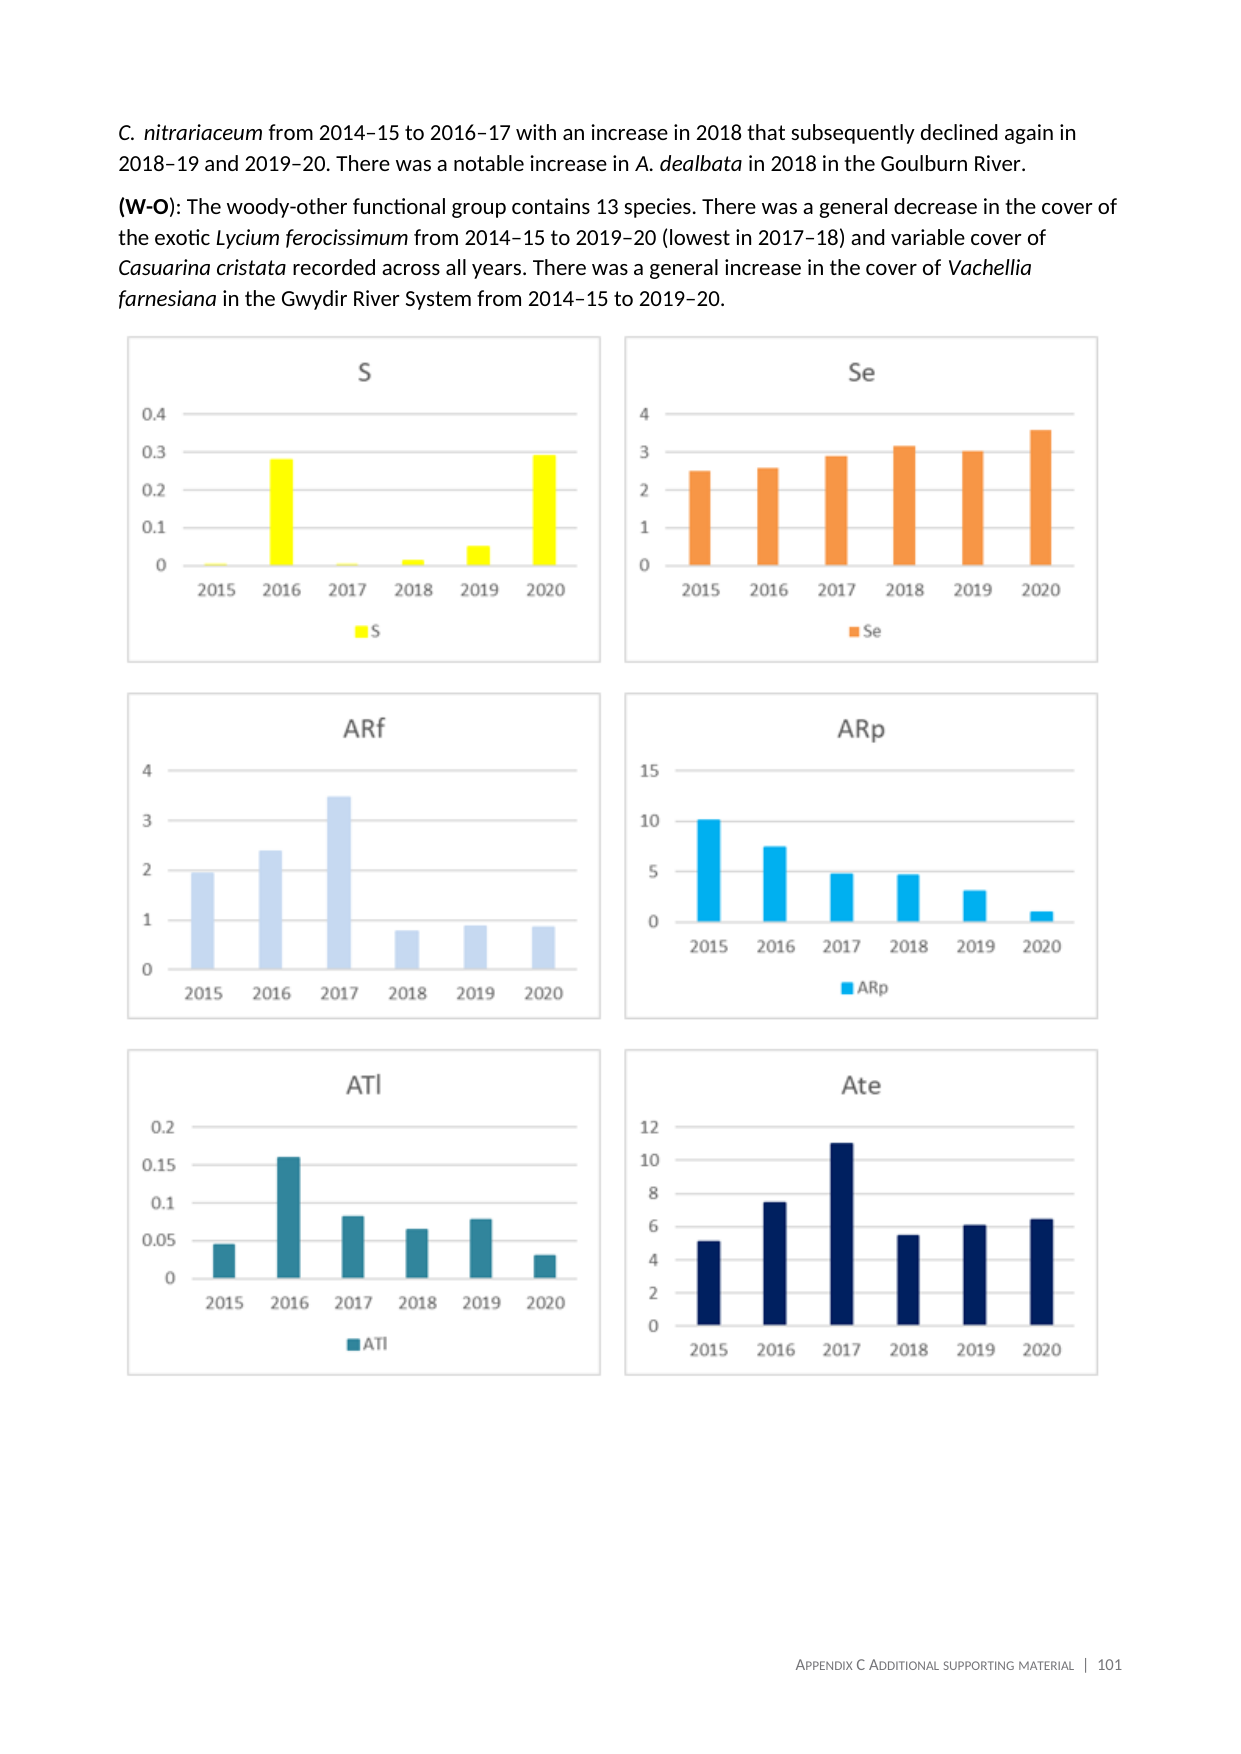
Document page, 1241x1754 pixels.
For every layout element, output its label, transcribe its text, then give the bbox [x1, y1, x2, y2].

text (W-O): The woody-other functional group contains 13 species. There was a general decrease in the cover of the exotic Lycium ferocissimum from 2014–15 to 2019–20 (lowest in 2017–18) and variable cover of Casuarina cristata recorded across all years. There was a general increase in the cover of Vachellia farnesiana in the Gwydir River System from 2014–15 to 2019–20. [118, 192, 1122, 312]
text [118, 118, 1122, 177]
picture [118, 327, 1111, 1387]
